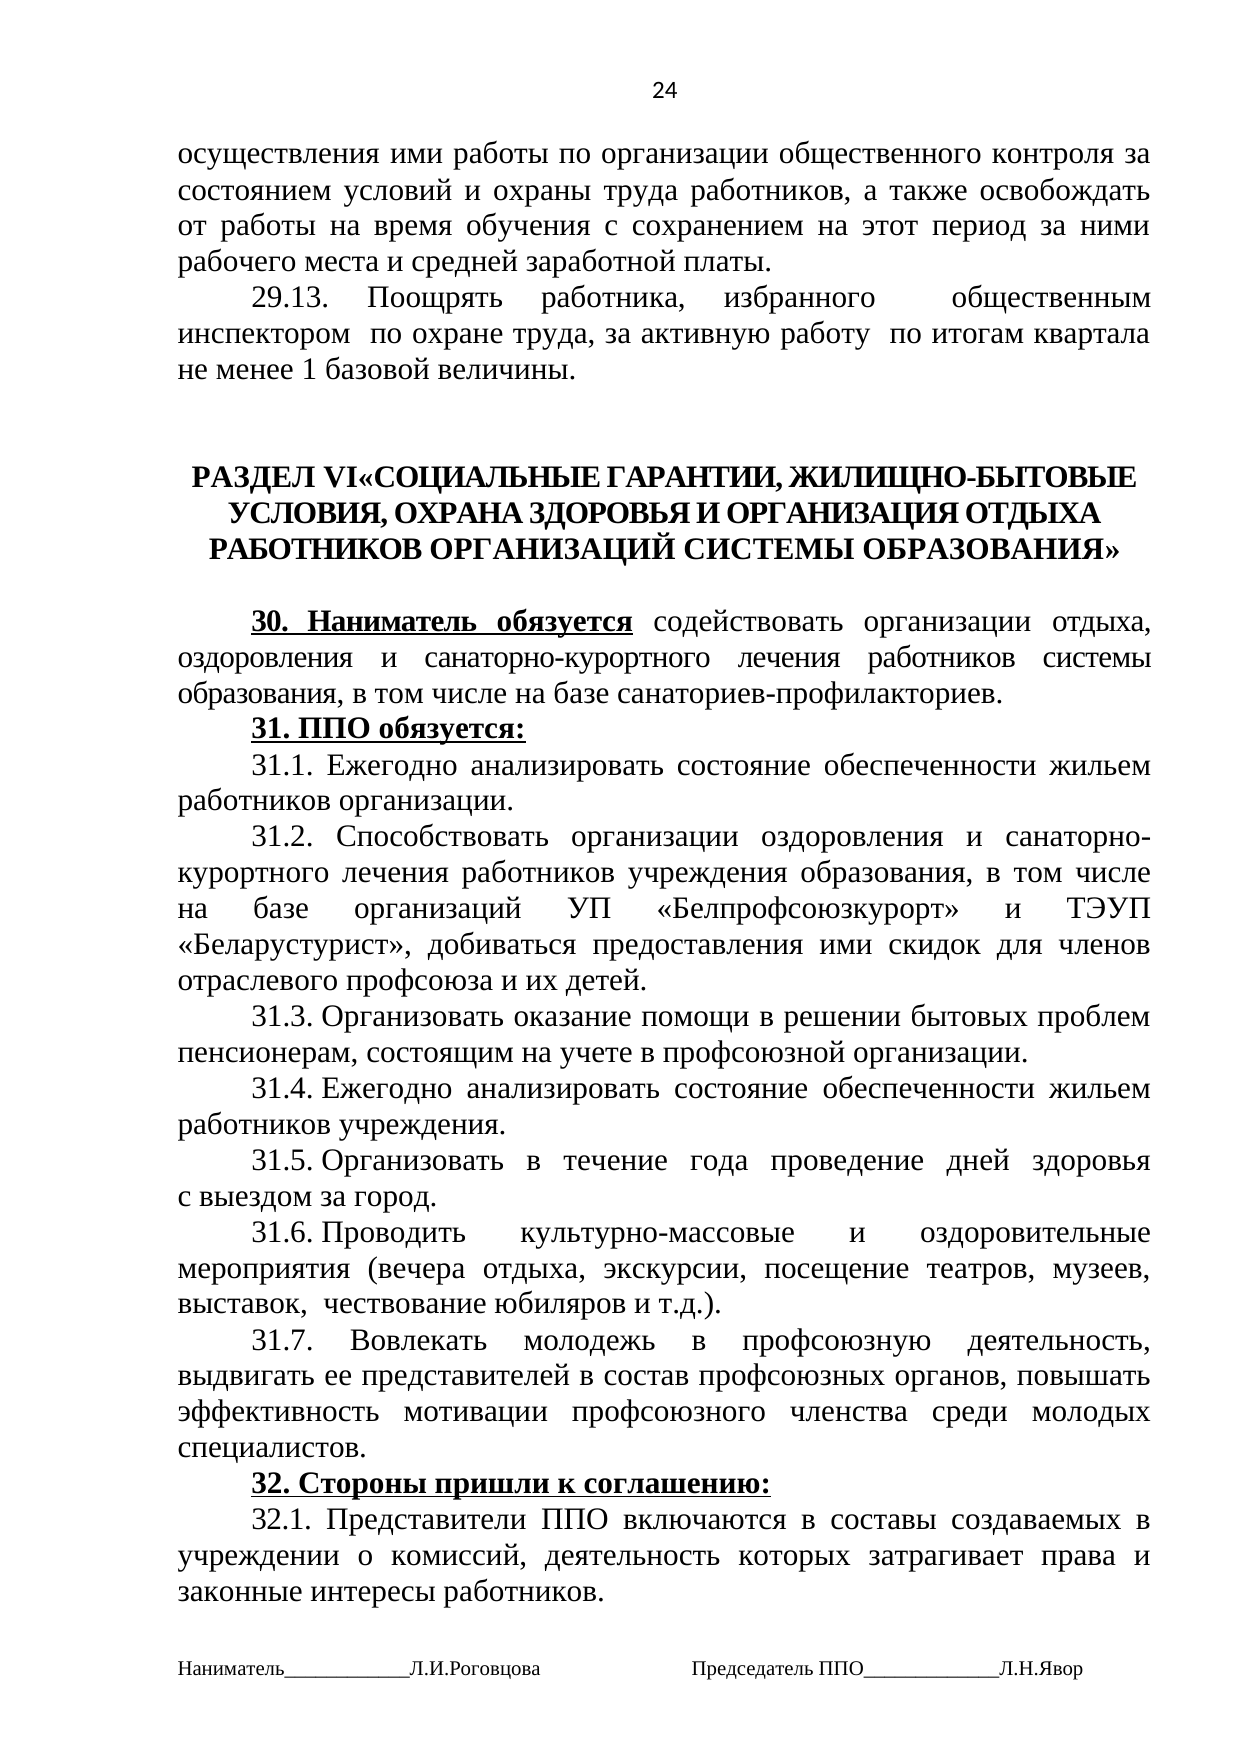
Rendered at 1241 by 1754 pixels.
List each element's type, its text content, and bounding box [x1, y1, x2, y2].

text 31.3. Организовать оказание помощи в решении бытовых проблем пенсионерам, состоящим на учете в профсоюзной организации. [177, 997, 1152, 1069]
text 31.6. Проводить культурно-массовые и оздоровительные мероприятия (вечера отдыха, экскурсии, посещение театров, музеев, выставок, чествование юбиляров и т.д.). [177, 1213, 1152, 1321]
text 32.1. Представители ППО включаются в составы создаваемых в учреждении о комиссий, деятельность которых затрагивает права и законные интересы работников. [177, 1500, 1152, 1608]
text 31.4. Ежегодно анализировать состояние обеспеченности жильем работников учреждения. [177, 1069, 1152, 1141]
text 30. Наниматель обязуется содействовать организации отдыха, оздоровления и санаторно-курортного лечения работников системы образования, в том числе на базе санаториев-профилакториев. [177, 602, 1152, 710]
text 31.1. Ежегодно анализировать состояние обеспеченности жильем работников организации. [177, 746, 1152, 818]
text 31.7. Вовлекать молодежь в профсоюзную деятельность, выдвигать ее представителей в состав профсоюзных органов, повышать эффективность мотивации профсоюзного членства среди молодых специалистов. [177, 1321, 1152, 1464]
text 31.5. Организовать в течение года проведение дней здоровья с выездом за город. [177, 1141, 1152, 1213]
text 31. ППО обязуется: [177, 710, 1152, 746]
text 29.13. Поощрять работника, избранного общественным инспектором по охране труда, за активную работу по итогам квартала не менее 1 базовой величины. [177, 278, 1152, 386]
text РАЗДЕЛ VI«СОЦИАЛЬНЫЕ ГАРАНТИИ, ЖИЛИЩНО-БЫТОВЫЕ УСЛОВИЯ, ОХРАНА ЗДОРОВЬЯ И ОРГАНИЗАЦИЯ ОТДЫХА РАБОТНИКОВ ОРГАНИЗАЦИЙ СИСТЕМЫ ОБРАЗОВАНИЯ» [177, 458, 1152, 566]
text 32. Стороны пришли к соглашению: [177, 1464, 1152, 1500]
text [177, 135, 1152, 278]
text 31.2. Способствовать организации оздоровления и санаторно-курортного лечения работников учреждения образования, в том числе на базе организаций УП «Белпрофсоюзкурорт» и ТЭУП «Беларустурист», добиваться предоставления ими скидок для членов отраслевого профсоюза и их детей. [177, 818, 1152, 997]
